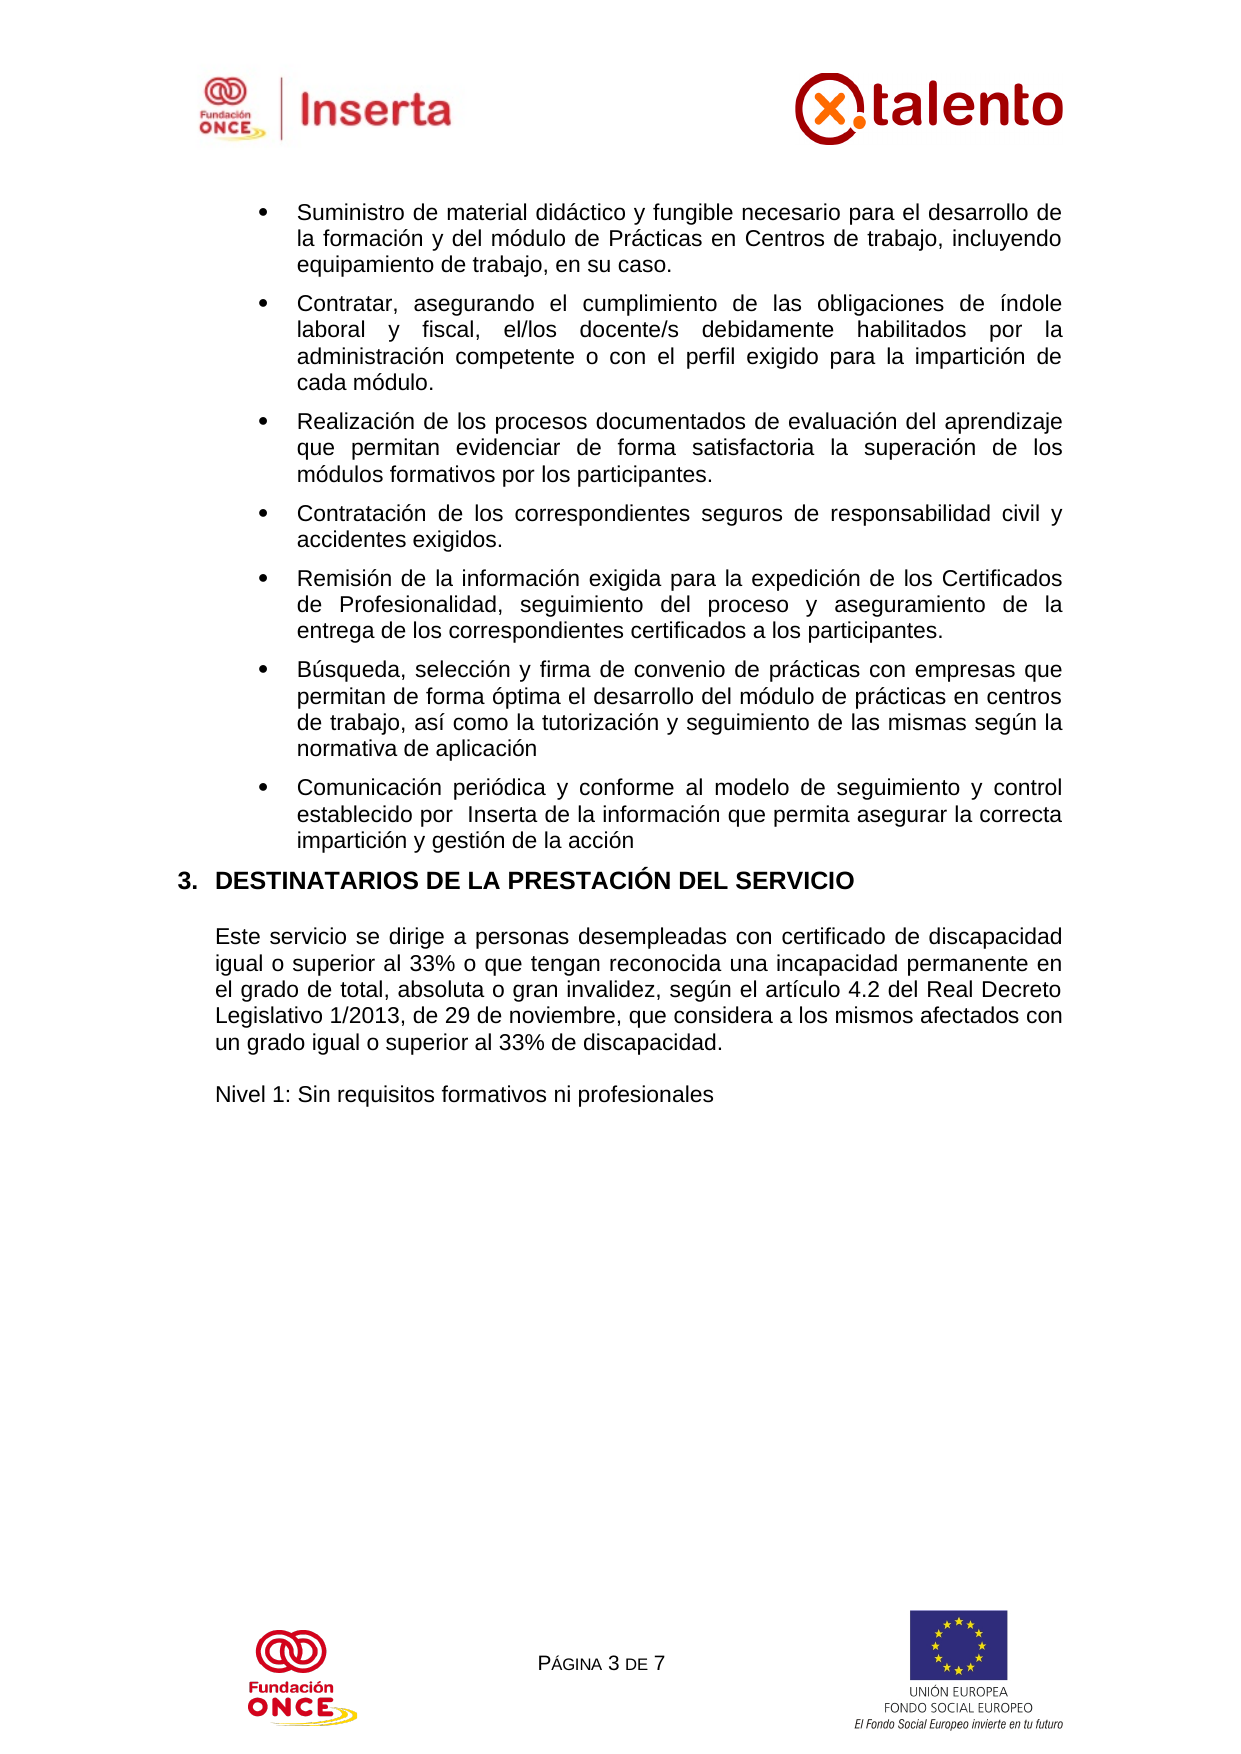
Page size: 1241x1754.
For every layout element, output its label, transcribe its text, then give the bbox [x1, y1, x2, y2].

list Remisión de la información exigida para la expedición de los Certificados de Profesionalidad, seguimiento del proceso y aseguramiento de la entrega de los correspondientes certificados a los participantes. [259, 565, 1063, 644]
list Contratar, asegurando el cumplimiento de las obligaciones de índole laboral y fiscal, el/los docente/s debidamente habilitados por la administración competente o con el perfil exigido para la impartición de cada módulo. [259, 290, 1063, 395]
list DESTINATARIOS DE LA PRESTACIÓN DEL SERVICIO [177, 866, 1063, 894]
list Contratación de los correspondientes seguros de responsabilidad civil y accidentes exigidos. [259, 499, 1063, 552]
text Nivel 1: Sin requisitos formativos ni profesionales [215, 1081, 1063, 1108]
picture [854, 1610, 1063, 1731]
list Realización de los procesos documentados de evaluación del aprendizaje que permitan evidenciar de forma satisfactoria la superación de los módulos formativos por los participantes. [259, 408, 1063, 487]
picture [177, 44, 470, 175]
text Este servicio se dirige a personas desempleadas con certificado de discapacidad igual o superior al 33% o que tengan reconocida una incapacidad permanente en el grado de total, absoluta o gran invalidez, según el artículo 4.2 del Real Decreto Legislativo 1/2013, de 29 de noviembre, que considera a los mismos afectados con un grado igual o superior al 33% de discapacidad. [215, 923, 1063, 1055]
list Comunicación periódica y conforme al modelo de seguimiento y control establecido por Inserta de la información que permita asegurar la correcta impartición y gestión de la acción [259, 774, 1063, 853]
list Suministro de material didáctico y fungible necesario para el desarrollo de la formación y del módulo de Prácticas en Centros de trabajo, incluyendo equipamiento de trabajo, en su caso. [259, 198, 1063, 277]
list Búsqueda, selección y firma de convenio de prácticas con empresas que permitan de forma óptima el desarrollo del módulo de prácticas en centros de trabajo, así como la tutorización y seguimiento de las mismas según la normativa de aplicación [259, 656, 1063, 762]
picture [247, 1630, 358, 1726]
picture [795, 73, 1063, 145]
